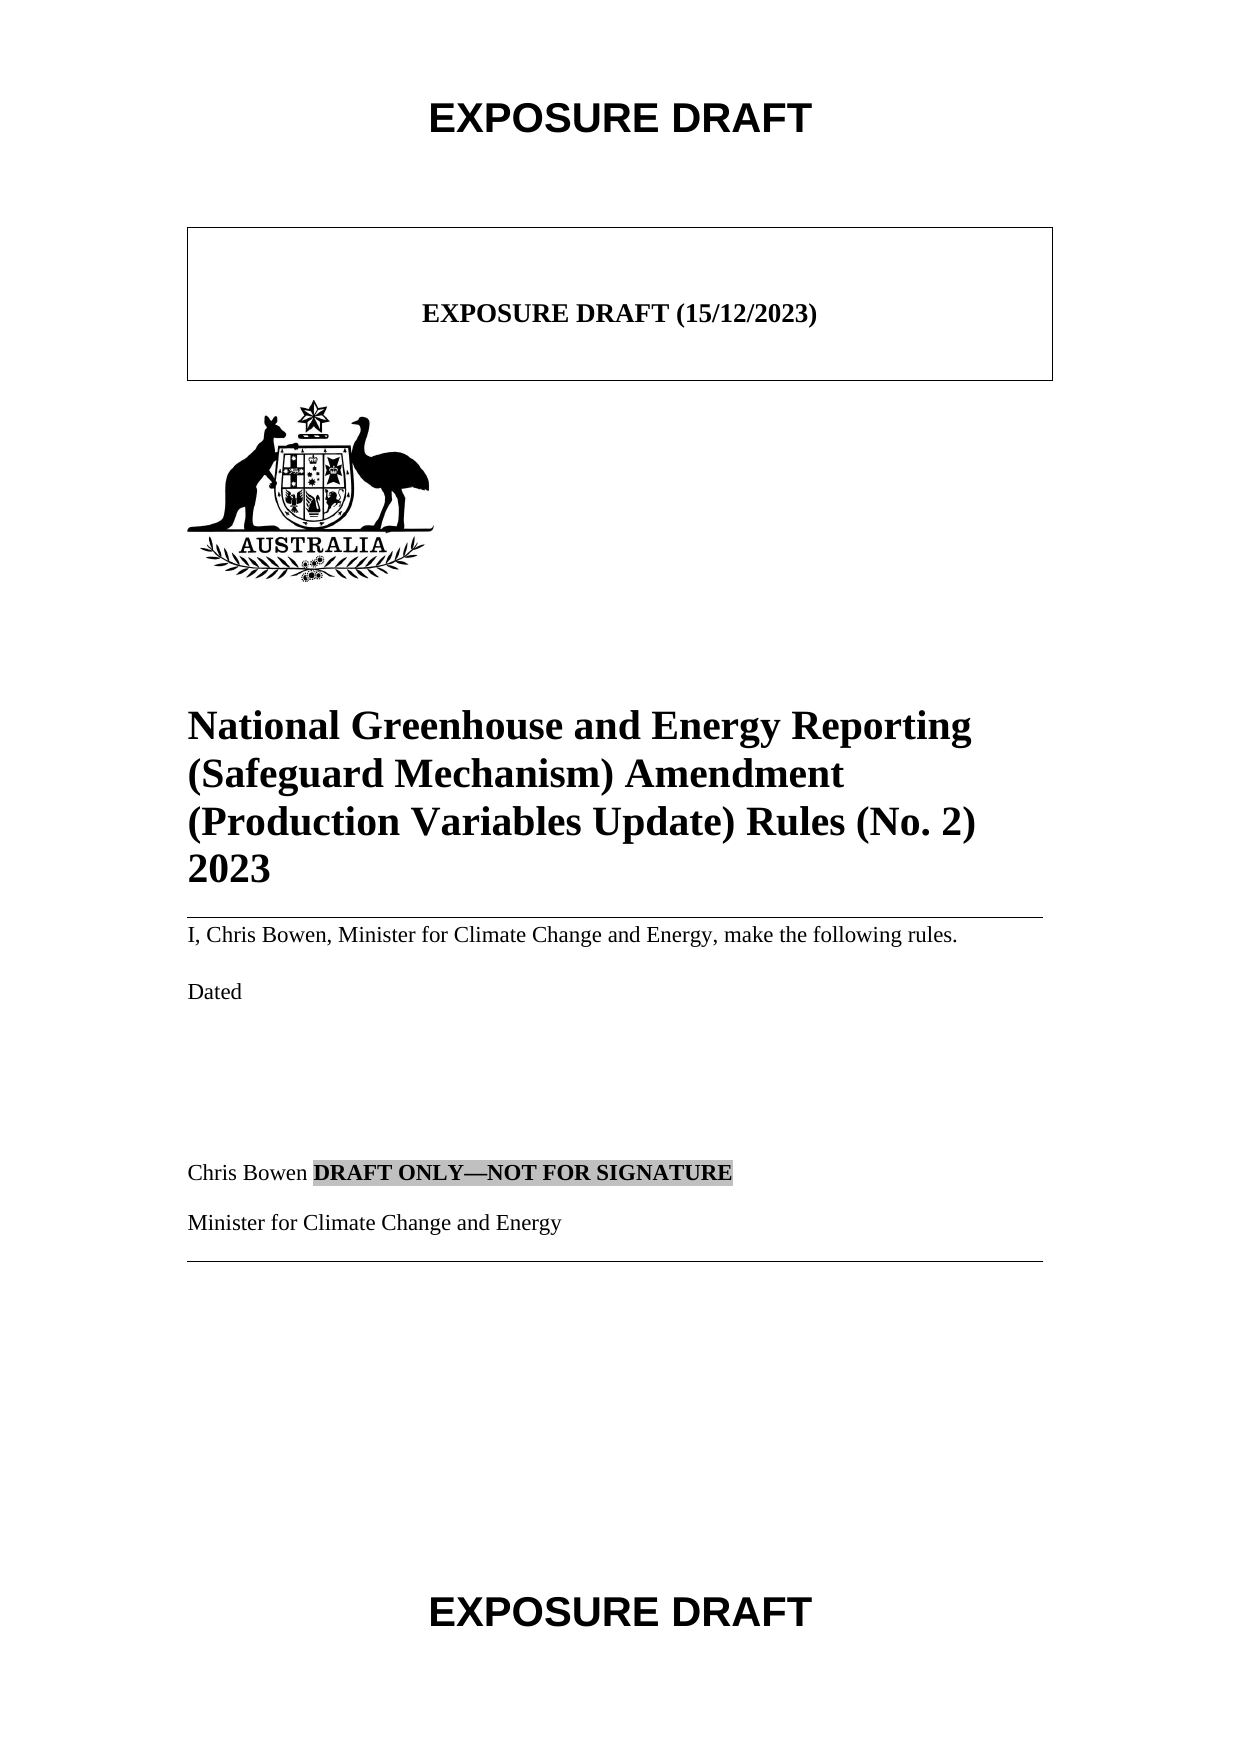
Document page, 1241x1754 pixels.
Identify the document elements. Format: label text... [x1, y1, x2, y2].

table_header EXPOSURE DRAFT (15/12/2023) [188, 228, 1052, 380]
text I, Chris Bowen, Minister for Climate Change and Energy, make the following rules. [187, 918, 1043, 947]
picture [187, 400, 434, 582]
text Chris Bowen DRAFT ONLY—NOT FOR SIGNATURE [187, 1154, 1012, 1186]
text National Greenhouse and Energy Reporting (Safeguard Mechanism) Amendment (Production Variables Update) Rules (No. 2) 2023 [187, 700, 1053, 892]
text Minister for Climate Change and Energy [187, 1204, 1043, 1261]
text Dated [187, 978, 1012, 1004]
